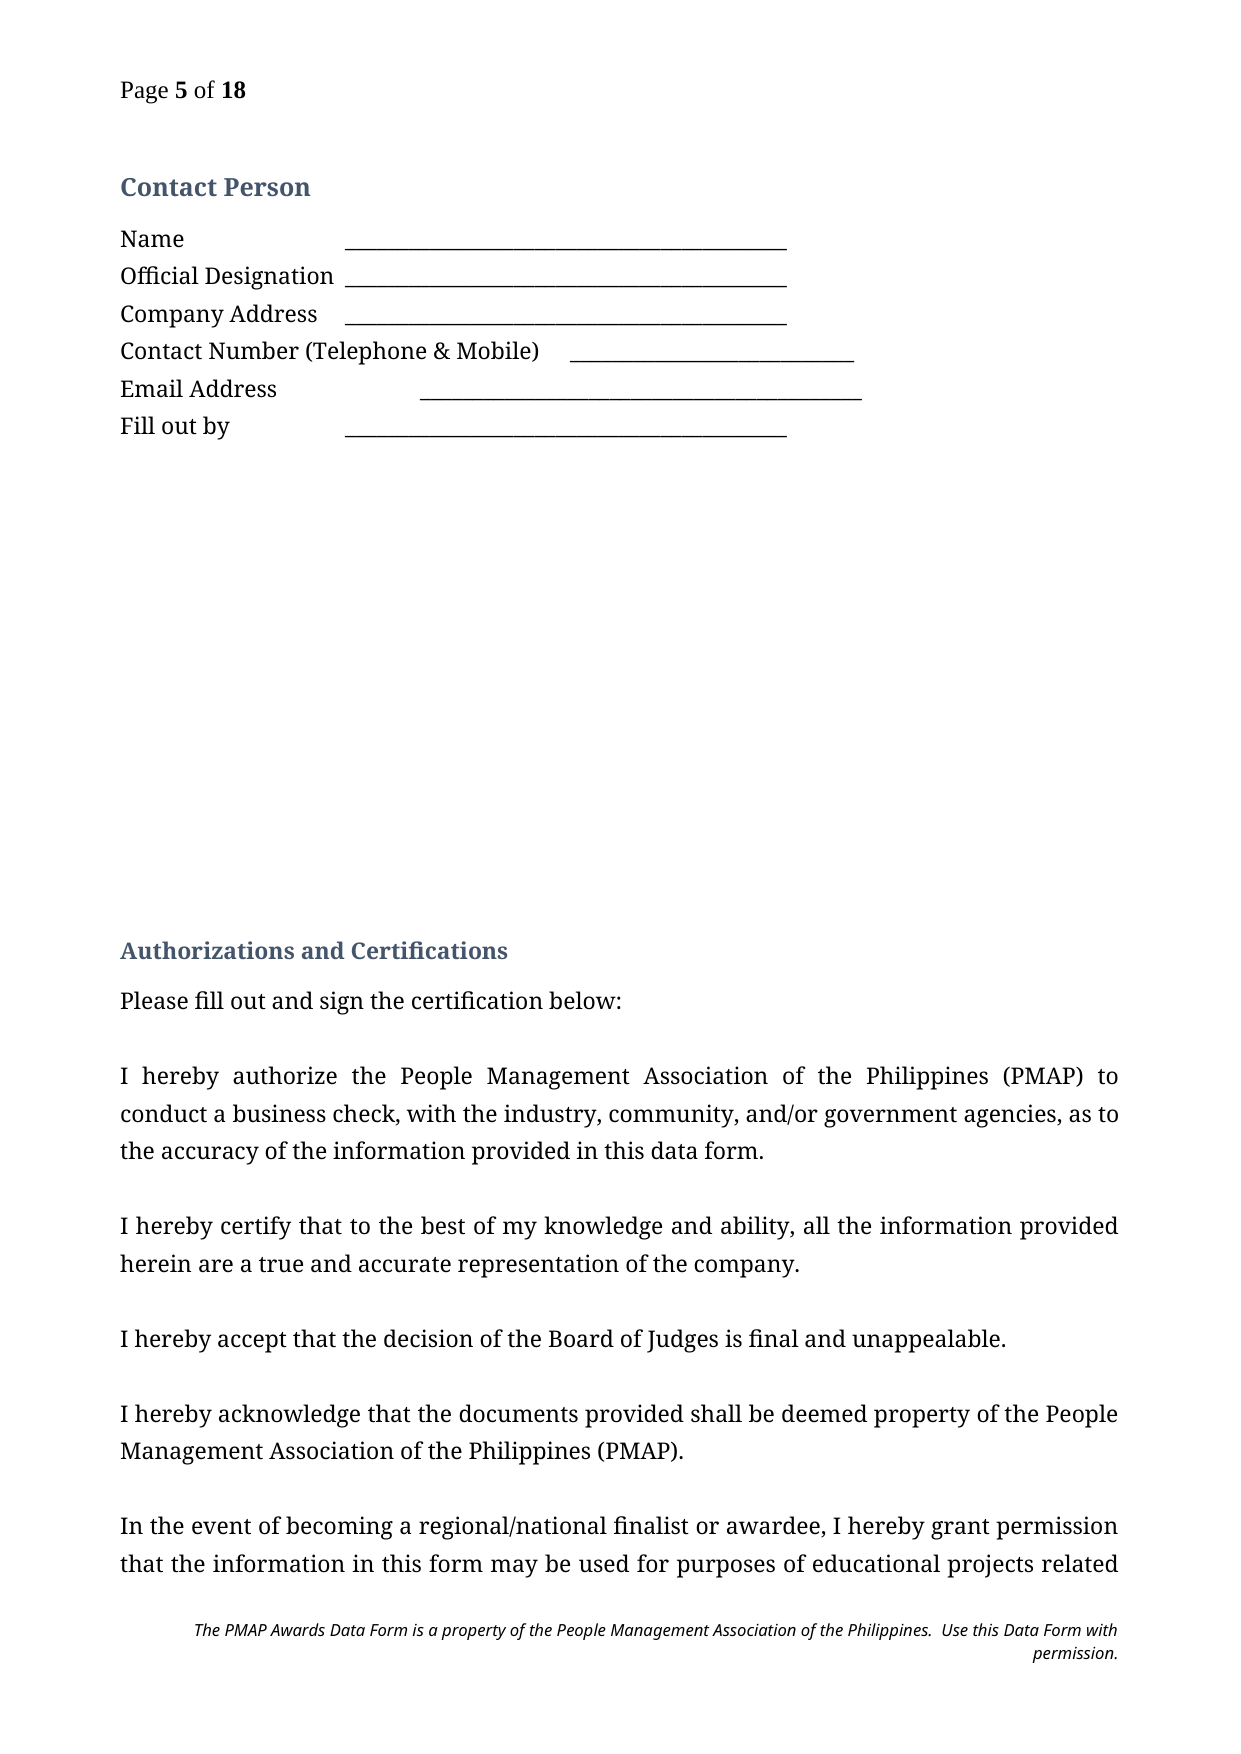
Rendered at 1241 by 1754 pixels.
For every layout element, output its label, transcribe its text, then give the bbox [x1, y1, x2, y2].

text Email Address __________________________________________ [120, 373, 1120, 404]
text Name __________________________________________ [120, 223, 1120, 254]
text I hereby acknowledge that the documents provided shall be deemed property of the People Management Association of the Philippines (PMAP). [120, 1398, 1120, 1467]
text Official Designation __________________________________________ [120, 260, 1120, 292]
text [120, 1510, 1120, 1579]
text I hereby accept that the decision of the Board of Judges is final and unappealable. [120, 1323, 1120, 1354]
text Contact Number (Telephone & Mobile) ___________________________ [120, 335, 1120, 367]
text Fill out by __________________________________________ [120, 410, 1120, 442]
subtitle Authorizations and Certifications [120, 935, 1120, 967]
text Please fill out and sign the certification below: [120, 985, 1120, 1017]
text I hereby authorize the People Management Association of the Philippines (PMAP) to conduct a business check, with the industry, community, and/or government agencies, as to the accuracy of the information provided in this data form. [120, 1060, 1120, 1167]
text I hereby certify that to the best of my knowledge and ability, all the information provided herein are a true and accurate representation of the company. [120, 1173, 1120, 1279]
subtitle Contact Person [120, 170, 1120, 204]
text Company Address __________________________________________ [120, 298, 1120, 329]
